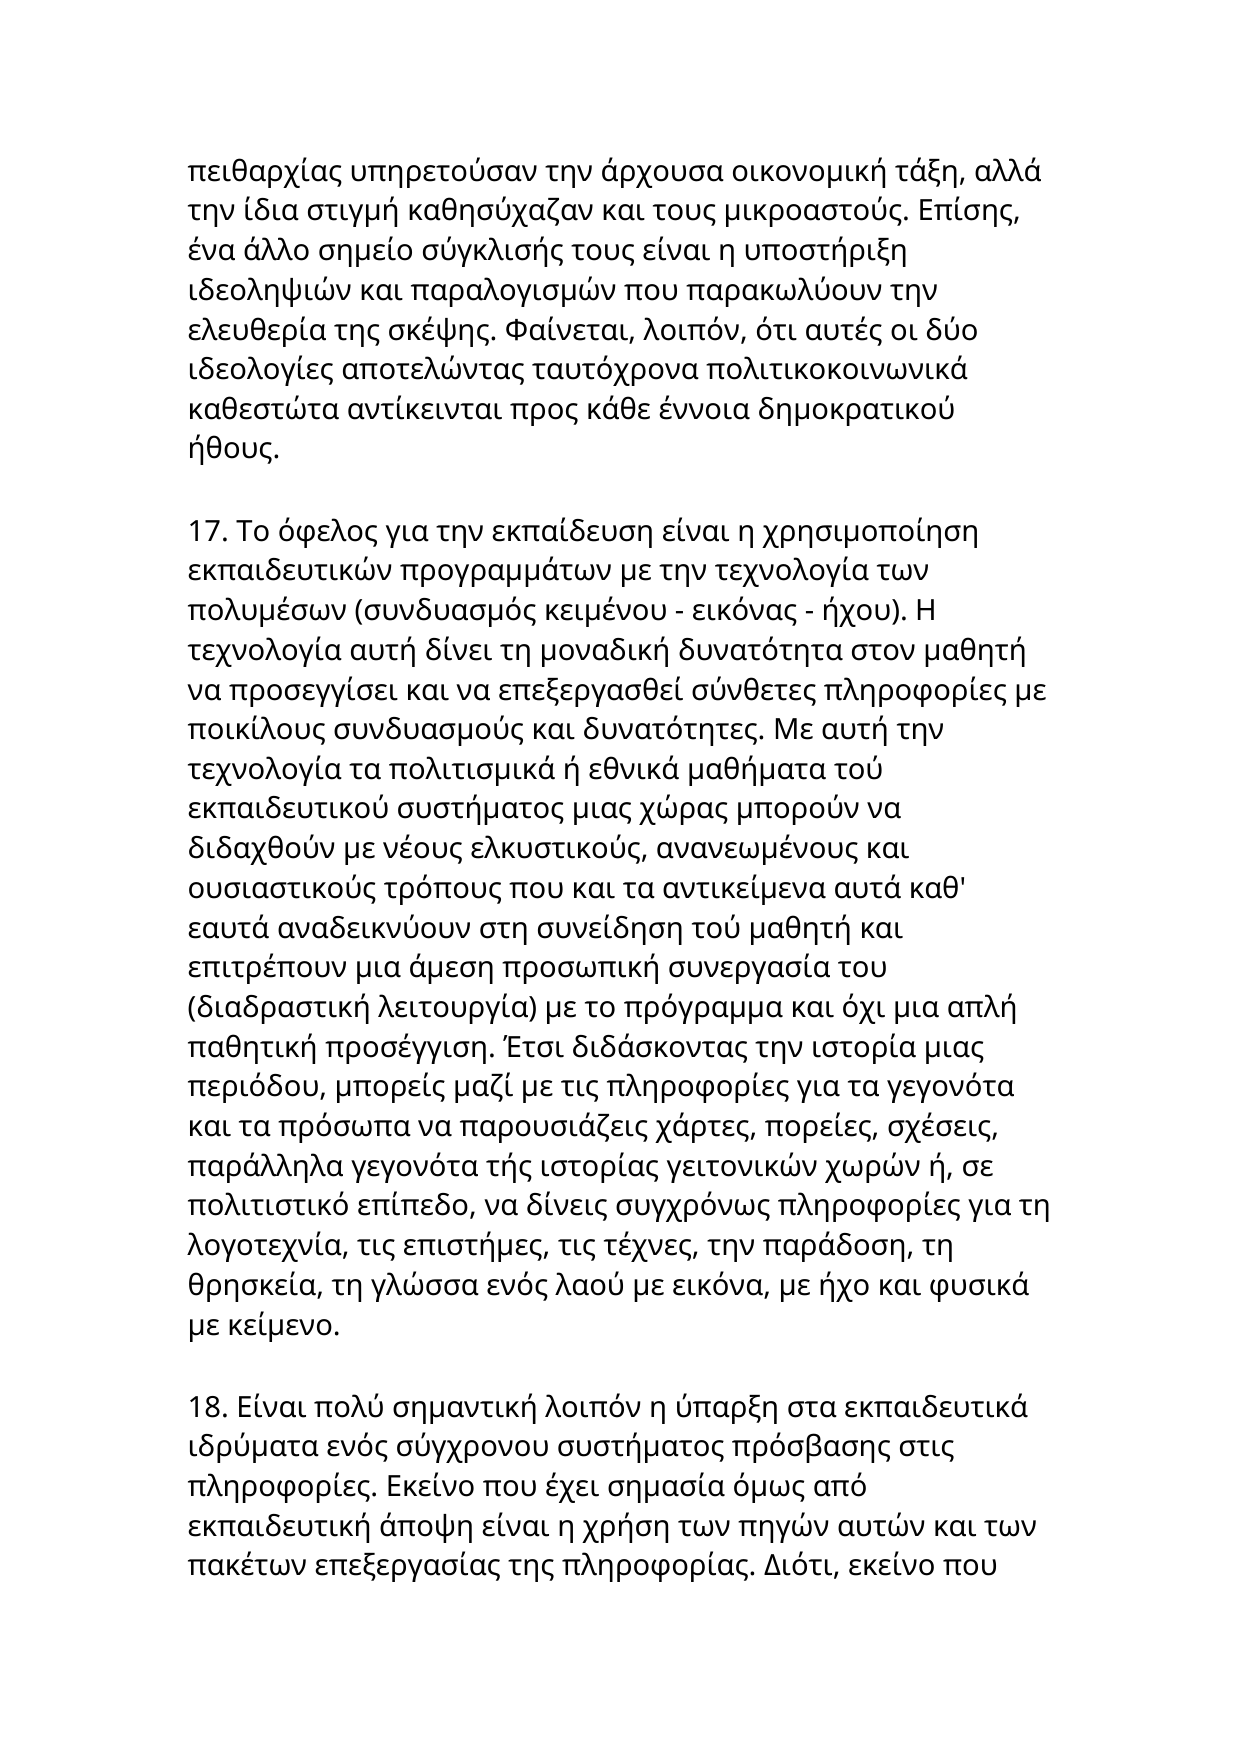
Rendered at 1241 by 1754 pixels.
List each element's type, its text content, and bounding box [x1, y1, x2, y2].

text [187, 1386, 1053, 1584]
text 17. Το όφελος για την εκπαίδευση είναι η χρησιμοποίηση εκπαιδευτικών προγραμμάτων με την τεχνολογία των πολυμέσων (συνδυασμός κειμένου - εικόνας - ήχου). Η τεχνολογία αυτή δίνει τη μοναδική δυνατότητα στον μαθητή να προσεγγίσει και να επεξεργασθεί σύνθετες πληροφορίες με ποικίλους συνδυασμούς και δυνατότητες. Με αυτή την τεχνολογία τα πολιτισμικά ή εθνικά μαθήματα τού εκπαιδευτικού συστήματος μιας χώρας μπορούν να διδαχθούν με νέους ελκυστικούς, ανανεωμένους και ουσιαστικούς τρόπους που και τα αντικείμενα αυτά καθ' εαυτά αναδεικνύουν στη συνείδηση τού μαθητή και επιτρέπουν μια άμεση προσωπική συνεργασία του (διαδραστική λειτουργία) με το πρόγραμμα και όχι μια απλή παθητική προσέγγιση. Έτσι διδάσκοντας την ιστορία μιας περιόδου, μπορείς μαζί με τις πληροφορίες για τα γεγονότα και τα πρόσωπα να παρουσιάζεις χάρτες, πορείες, σχέσεις, παράλληλα γεγονότα τής ιστορίας γειτονικών χωρών ή, σε πολιτιστικό επίπεδο, να δίνεις συγχρόνως πληροφορίες για τη λογοτεχνία, τις επιστήμες, τις τέχνες, την παράδοση, τη θρησκεία, τη γλώσσα ενός λαού με εικόνα, με ήχο και φυσικά με κείμενο. [187, 510, 1053, 1343]
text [187, 150, 1053, 467]
